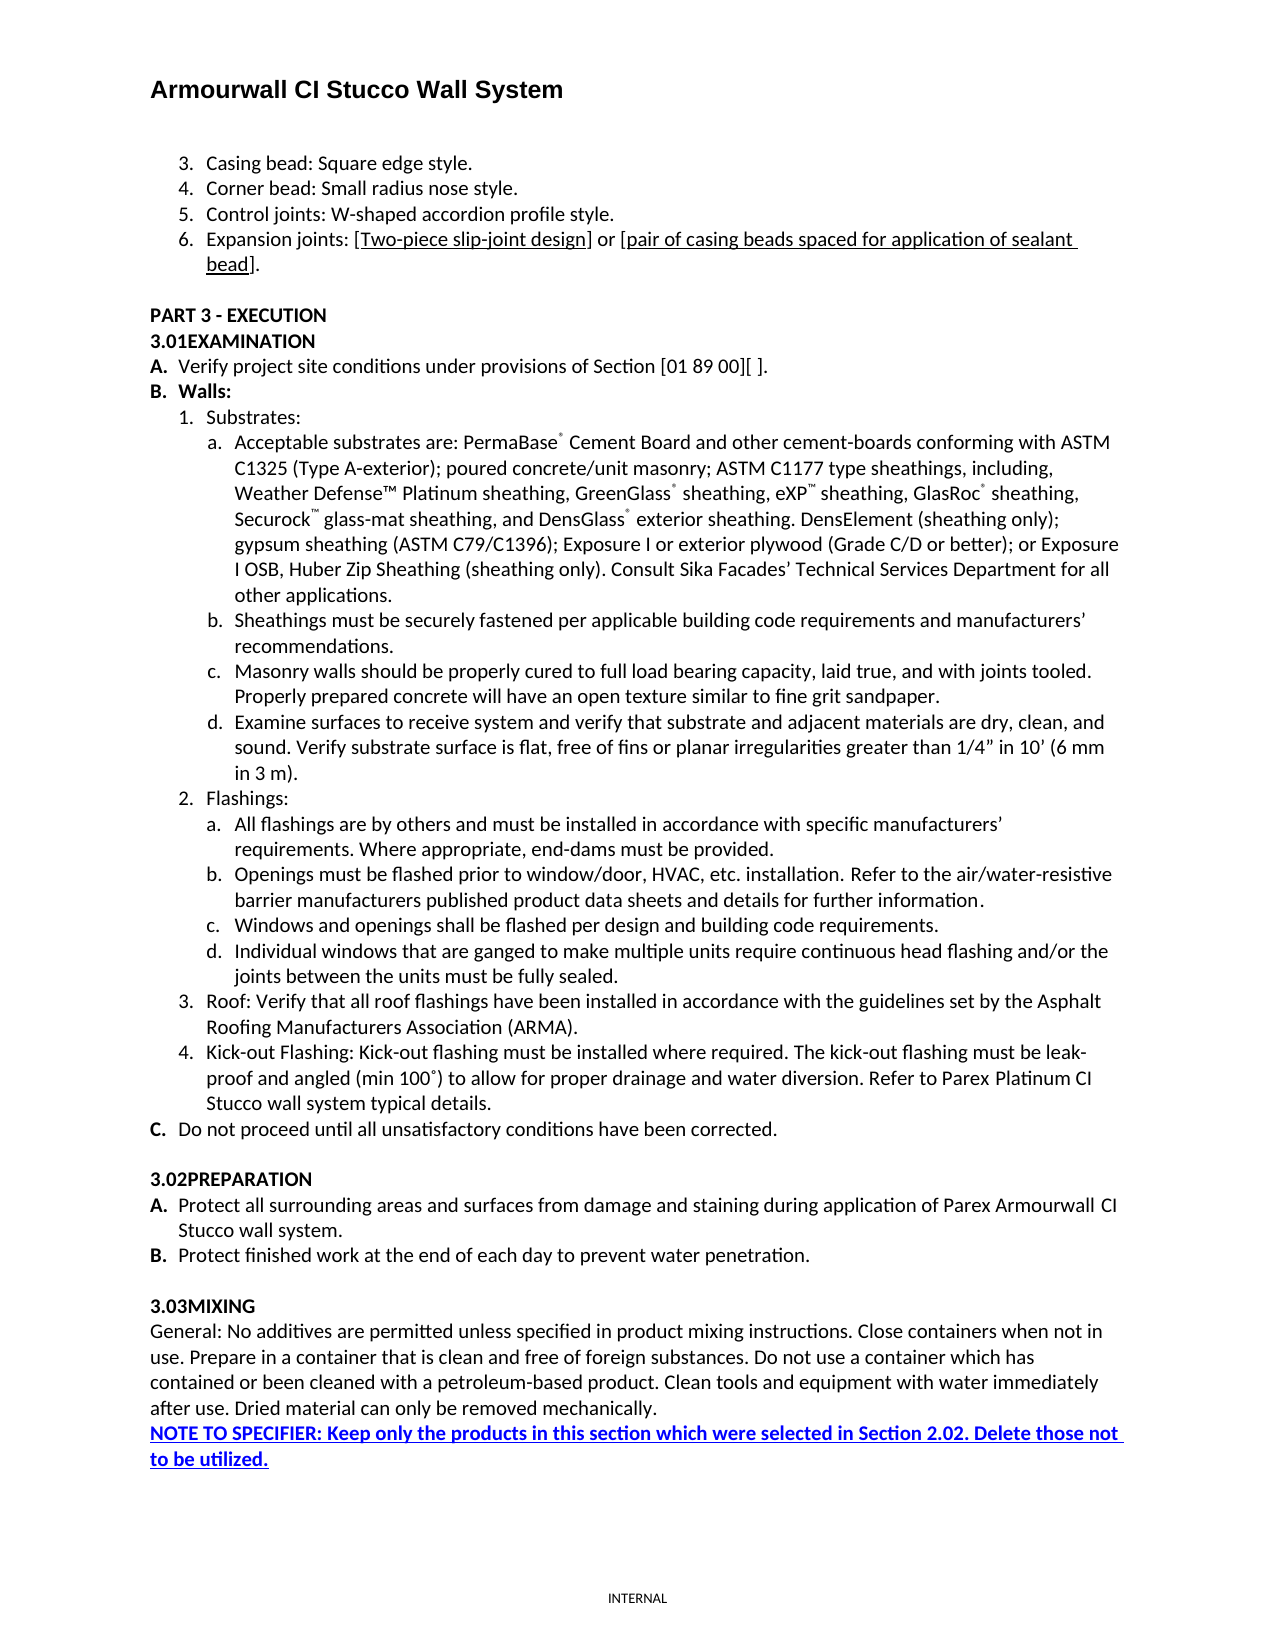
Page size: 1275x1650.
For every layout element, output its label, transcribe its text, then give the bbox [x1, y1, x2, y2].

list Individual windows that are ganged to make multiple units require continuous head flashing and/or the joints between the units must be fully sealed. [206, 938, 1125, 989]
list Acceptable substrates are: PermaBase® Cement Board and other cement-boards conforming with ASTM C1325 (Type A-exterior); poured concrete/unit masonry; ASTM C1177 type sheathings, including, Weather Defense™ Platinum sheathing, GreenGlass® sheathing, eXP™ sheathing, GlasRoc® sheathing, Securock™ glass-mat sheathing, and DensGlass® exterior sheathing. DensElement (sheathing only); gypsum sheathing (ASTM C79/C1396); Exposure I or exterior plywood (Grade C/D or better); or Exposure I OSB, Huber Zip Sheathing (sheathing only). Consult Sika Facades’ Technical Services Department for all other applications. [207, 429, 1125, 607]
list Flashings: [178, 785, 1125, 811]
list PREPARATION [150, 1166, 1125, 1192]
list Examine surfaces to receive system and verify that substrate and adjacent materials are dry, clean, and sound. Verify substrate surface is flat, free of fins or planar irregularities greater than 1/4” in 10’ (6 mm in 3 m). [207, 709, 1125, 785]
text PART 3 - EXECUTION [150, 302, 1125, 328]
list Control joints: W-shaped accordion profile style. [178, 201, 1125, 226]
list Windows and openings shall be flashed per design and building code requirements. [206, 912, 1125, 938]
list Corner bead: Small radius nose style. [178, 175, 1125, 201]
list Substrates: [178, 404, 1125, 429]
list All flashings are by others and must be installed in accordance with specific manufacturers’ requirements. Where appropriate, end-dams must be provided. [206, 811, 1125, 862]
list Do not proceed until all unsatisfactory conditions have been corrected. [150, 1116, 1125, 1166]
list Expansion joints: [Two-piece slip-joint design] or [pair of casing beads spaced for application of sealant bead]. [178, 226, 1125, 277]
list Verify project site conditions under provisions of Section [01 89 00][ ]. [150, 353, 1125, 379]
list EXAMINATION [150, 328, 1125, 353]
list Openings must be flashed prior to window/door, HVAC, etc. installation. Refer to the air/water-resistive barrier manufacturers published product data sheets and details for further information. [206, 862, 1125, 912]
list MIXING [150, 1293, 1125, 1319]
list Protect all surrounding areas and surfaces from damage and staining during application of Parex Armourwall CI Stucco wall system. [150, 1192, 1125, 1243]
text General: No additives are permitted unless specified in product mixing instructions. Close containers when not in use. Prepare in a container that is clean and free of foreign substances. Do not use a container which has contained or been cleaned with a petroleum-based product. Clean tools and equipment with water immediately after use. Dried material can only be removed mechanically. [150, 1319, 1125, 1420]
list Sheathings must be securely fastened per applicable building code requirements and manufacturers’ recommendations. [207, 607, 1125, 658]
text NOTE TO SPECIFIER: Keep only the products in this section which were selected in Section 2.02. Delete those not to be utilized. [150, 1420, 1125, 1471]
list Protect finished work at the end of each day to prevent water penetration. [150, 1243, 1125, 1293]
list Roof: Verify that all roof flashings have been installed in accordance with the guidelines set by the Asphalt Roofing Manufacturers Association (ARMA). [178, 989, 1125, 1039]
list Kick-out Flashing: Kick-out flashing must be installed where required. The kick-out flashing must be leak-proof and angled (min 100˚) to allow for proper drainage and water diversion. Refer to Parex Platinum CI Stucco wall system typical details. [178, 1039, 1125, 1116]
list Casing bead: Square edge style. [178, 150, 1125, 175]
list Walls: [150, 379, 1125, 404]
list Masonry walls should be properly cured to full load bearing capacity, laid true, and with joints tooled. Properly prepared concrete will have an open texture similar to fine grit sandpaper. [207, 658, 1125, 709]
